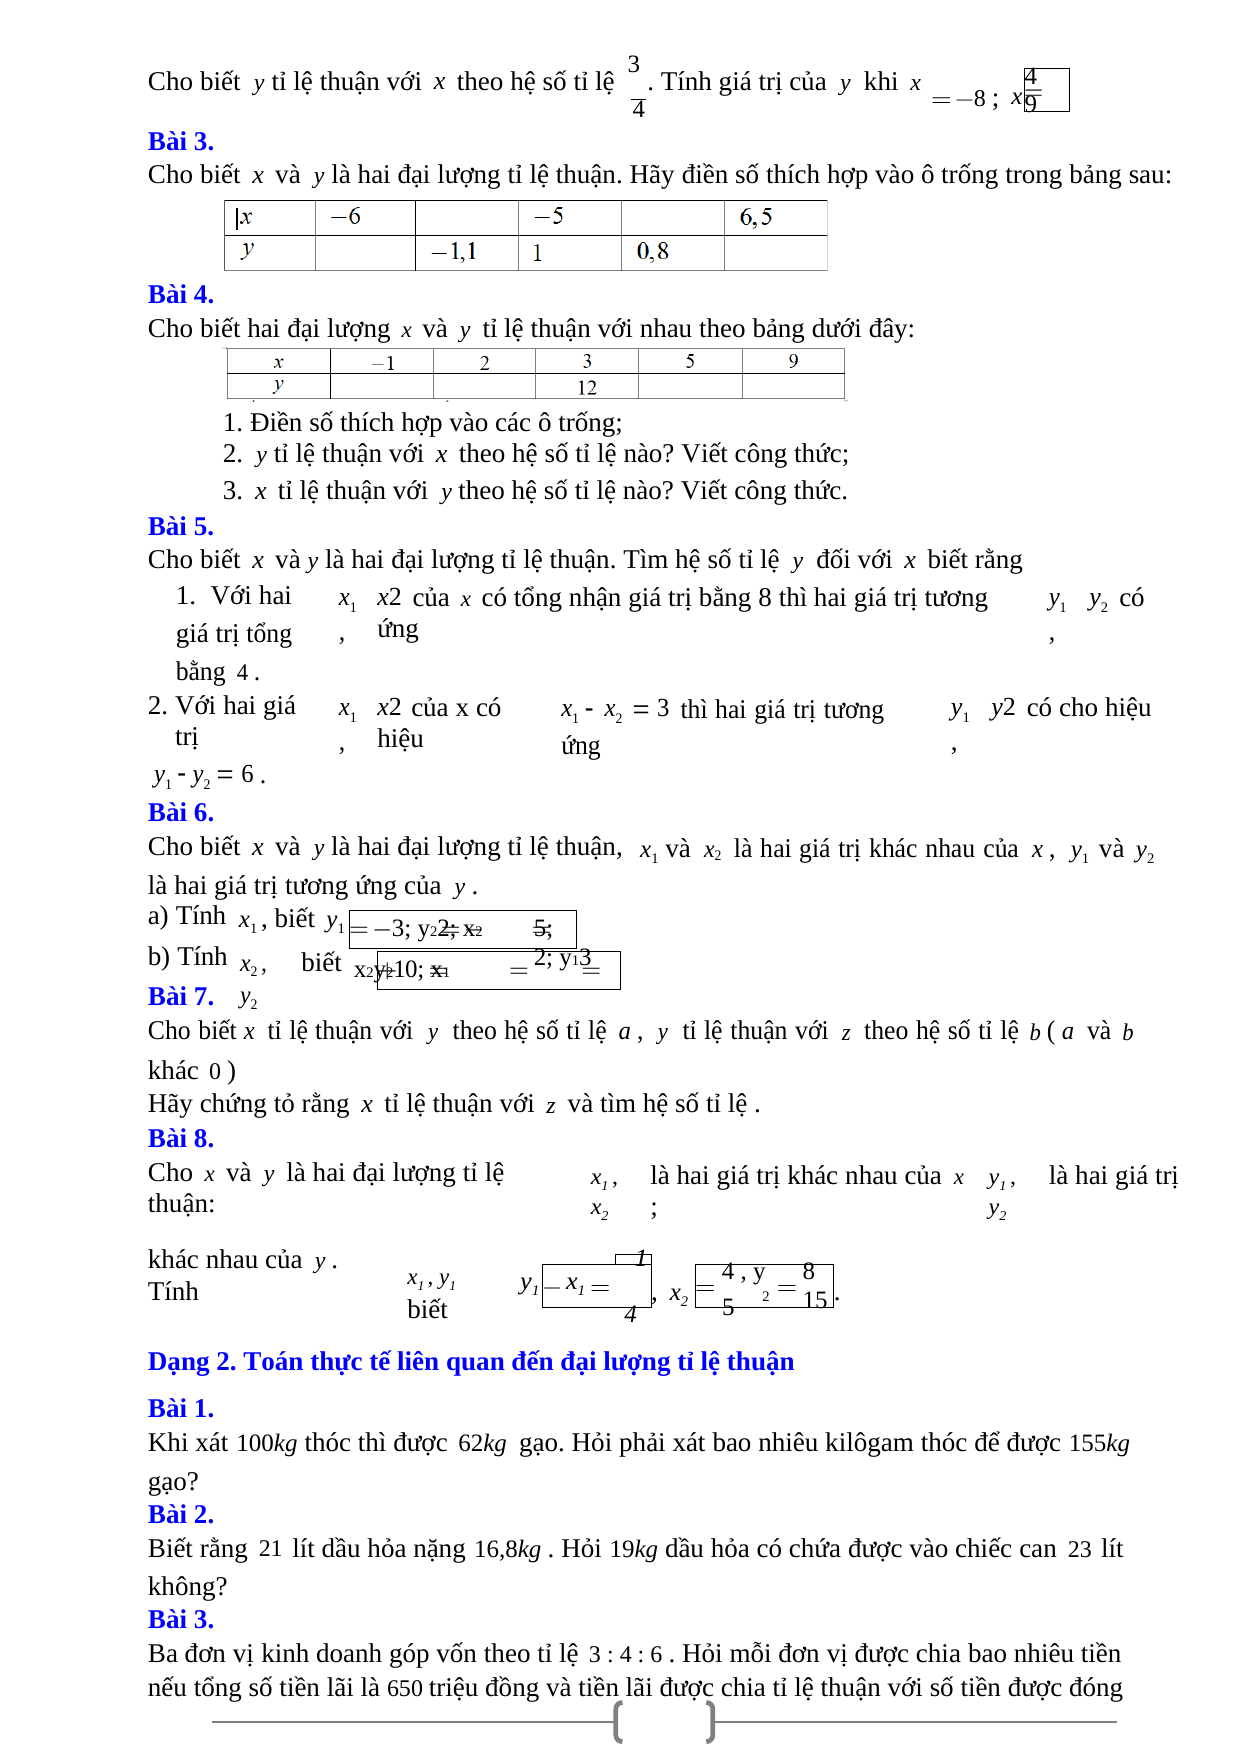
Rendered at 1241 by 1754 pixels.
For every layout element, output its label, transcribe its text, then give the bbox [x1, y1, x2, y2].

text Cho biết y tỉ lệ thuận với x theo hệ số tỉ lệ 3 . Tính giá trị của y khi x [148, 58, 931, 98]
subtitle Bài 7. [148, 980, 228, 1011]
text Cho biết x và y là hai đại lượng tỉ lệ thuận. Hãy điền số thích hợp vào ô trống trong bảng sau: [148, 158, 1192, 189]
subtitle Dạng 2. Toán thực tế liên quan đến đại lượng tỉ lệ thuận Bài 1. [148, 1328, 797, 1424]
text y1 , [951, 691, 978, 756]
text 8 ; x [973, 81, 1192, 112]
text y1 , y2 [988, 1163, 1037, 1223]
text x1  x2  3 thì hai giá trị tương ứng [561, 689, 931, 761]
text y2 có [1089, 581, 1192, 615]
text Cho biết x và y là hai đại lượng tỉ lệ thuận. Tìm hệ số tỉ lệ y đối với x biết rằng [148, 543, 1192, 574]
text x2 của x có tổng nhận giá trị bằng 8 thì hai giá trị tương ứng [377, 581, 1029, 643]
picture [222, 347, 848, 402]
text 4 , x2 . [624, 1271, 1192, 1308]
text x1 , x2 [591, 1163, 638, 1224]
list Điền số thích hợp vào các ô trống; [223, 407, 1192, 438]
text x1 , y1 biết [407, 1263, 507, 1326]
picture [543, 1265, 634, 1307]
text x2 của x có hiệu [377, 691, 549, 753]
picture [224, 200, 828, 271]
text khác nhau của y . Tính [148, 1244, 395, 1306]
text x1 , [339, 581, 366, 646]
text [148, 1637, 1162, 1702]
text Cho biết x và y là hai đại lượng tỉ lệ thuận, là hai giá trị tương ứng của y . [148, 829, 628, 901]
picture [378, 977, 620, 989]
text Cho biết x tỉ lệ thuận với y theo hệ số tỉ lệ a , y tỉ lệ thuận với z theo hệ số tỉ lệ b ( a và b [148, 1014, 1192, 1047]
picture [350, 934, 576, 946]
list Tính [148, 940, 228, 971]
text là hai giá trị khác nhau của x ; [650, 1159, 976, 1221]
text Biết rằng 21 lít dầu hỏa nặng 16,8kg . Hỏi 19kg dầu hỏa có chứa được vào chiếc can 23 lít không? [148, 1532, 1192, 1601]
text biết [301, 946, 1192, 977]
picture [1034, 69, 1069, 81]
text y1 , [1048, 581, 1076, 646]
text Cho x và y là hai đại lượng tỉ lệ thuận: [148, 1156, 578, 1219]
subtitle Bài 6. [148, 796, 326, 827]
subtitle Bài 8. [148, 1122, 1192, 1154]
text khác 0 ) [148, 1054, 1192, 1085]
list Với hai giá trị tổng bằng 4 . [176, 574, 326, 688]
text y1 x1 [520, 1266, 588, 1298]
subtitle Bài 2. [148, 1499, 1192, 1530]
picture [542, 1255, 634, 1264]
list y tỉ lệ thuận với x theo hệ số tỉ lệ nào? Viết công thức; [223, 438, 1192, 469]
text y2 có cho hiệu [991, 691, 1192, 722]
subtitle Bài 3. [148, 1607, 1192, 1634]
picture [1025, 69, 1032, 79]
text 4 [346, 98, 931, 123]
text là hai giá trị [1049, 1159, 1192, 1190]
text x1 , biết y1 [239, 901, 1192, 934]
subtitle Bài 3. [148, 125, 1192, 156]
list Tính [148, 901, 227, 930]
text x1 , [339, 691, 366, 756]
text 1 [634, 1250, 1192, 1271]
subtitle Bài 5. [148, 509, 214, 541]
text y1 và y2 [1071, 832, 1192, 867]
text Khi xát 100kg thóc thì được 62kg gạo. Hỏi phải xát bao nhiêu kilôgam thóc để được 155kg [148, 1427, 1192, 1458]
text Hãy chứng tỏ rằng x tỉ lệ thuận với z và tìm hệ số tỉ lệ . [148, 1087, 1192, 1119]
list Với hai giá trị [148, 689, 326, 752]
text gạo? [148, 1465, 1192, 1496]
list x tỉ lệ thuận với y theo hệ số tỉ lệ nào? Viết công thức. [223, 474, 1192, 505]
text x2 , y2 [240, 948, 290, 1012]
text Cho biết hai đại lượng x và y tỉ lệ thuận với nhau theo bảng dưới đây: [148, 312, 1192, 343]
text y1  y2  6 . [154, 758, 326, 793]
picture [931, 83, 973, 112]
text x2 là hai giá trị khác nhau của x , [704, 832, 1058, 863]
text x1 và [640, 832, 692, 867]
